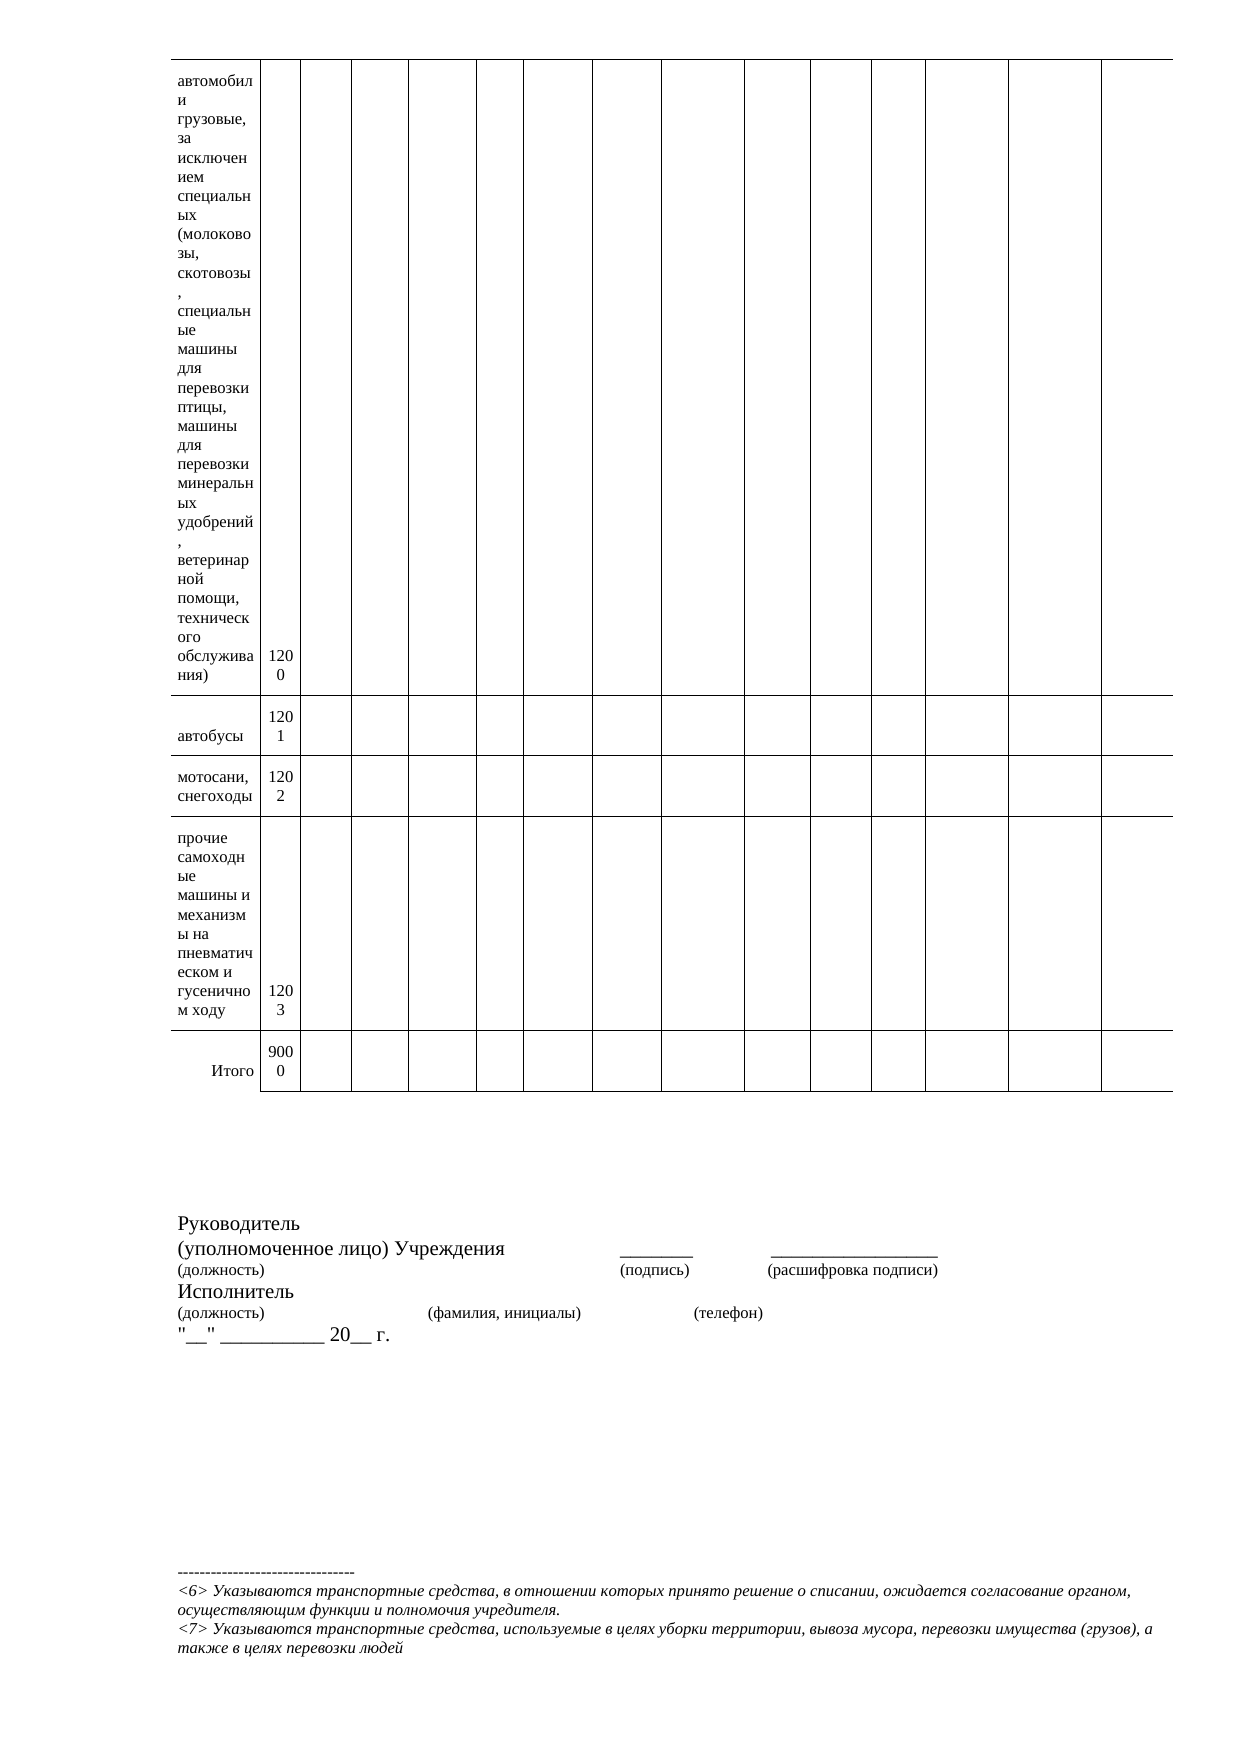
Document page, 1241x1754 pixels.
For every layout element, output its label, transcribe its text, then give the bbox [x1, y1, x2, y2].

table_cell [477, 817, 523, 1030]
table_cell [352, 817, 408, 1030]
text (уполномоченное лицо) Учреждения _______ ________________ [177, 1235, 1167, 1259]
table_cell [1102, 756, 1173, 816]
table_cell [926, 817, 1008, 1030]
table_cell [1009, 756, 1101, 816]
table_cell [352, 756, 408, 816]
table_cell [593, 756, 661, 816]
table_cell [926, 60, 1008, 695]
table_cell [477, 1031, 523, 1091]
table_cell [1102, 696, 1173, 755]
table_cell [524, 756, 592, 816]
text (должность) (фамилия, инициалы) (телефон) [177, 1303, 1167, 1322]
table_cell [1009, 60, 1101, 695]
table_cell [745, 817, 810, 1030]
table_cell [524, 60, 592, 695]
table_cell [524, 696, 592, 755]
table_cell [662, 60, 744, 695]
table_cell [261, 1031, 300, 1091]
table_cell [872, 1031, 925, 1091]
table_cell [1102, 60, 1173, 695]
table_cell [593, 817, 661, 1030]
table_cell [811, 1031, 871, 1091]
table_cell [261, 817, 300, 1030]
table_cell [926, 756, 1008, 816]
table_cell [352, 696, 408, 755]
text Руководитель [177, 1211, 1167, 1235]
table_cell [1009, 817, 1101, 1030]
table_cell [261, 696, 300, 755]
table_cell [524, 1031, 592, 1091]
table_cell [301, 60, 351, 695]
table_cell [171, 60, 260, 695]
text <6> Указываются транспортные средства, в отношении которых принято решение о списании, ожидается согласование органом, осуществляющим функции и полномочия учредителя. [177, 1581, 1167, 1619]
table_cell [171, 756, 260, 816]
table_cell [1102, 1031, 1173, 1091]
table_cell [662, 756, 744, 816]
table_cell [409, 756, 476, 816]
text -------------------------------- [177, 1562, 1167, 1581]
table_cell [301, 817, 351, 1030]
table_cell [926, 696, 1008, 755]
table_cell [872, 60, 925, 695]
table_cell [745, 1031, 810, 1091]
text (должность) (подпись) (расшифровка подписи) [177, 1259, 1167, 1279]
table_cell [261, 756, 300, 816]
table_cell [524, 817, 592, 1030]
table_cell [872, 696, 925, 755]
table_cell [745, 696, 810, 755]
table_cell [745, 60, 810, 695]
text Исполнитель [177, 1279, 1167, 1303]
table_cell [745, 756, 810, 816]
text "__" __________ 20__ г. [177, 1322, 1167, 1346]
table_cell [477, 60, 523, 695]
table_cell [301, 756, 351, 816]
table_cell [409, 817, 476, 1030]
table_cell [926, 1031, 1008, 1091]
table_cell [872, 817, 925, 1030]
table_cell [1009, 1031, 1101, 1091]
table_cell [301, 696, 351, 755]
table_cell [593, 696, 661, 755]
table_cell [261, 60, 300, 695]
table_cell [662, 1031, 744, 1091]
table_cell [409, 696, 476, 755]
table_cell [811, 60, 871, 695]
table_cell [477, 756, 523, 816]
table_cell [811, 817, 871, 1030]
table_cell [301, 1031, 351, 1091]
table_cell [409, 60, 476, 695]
text <7> Указываются транспортные средства, используемые в целях уборки территории, вывоза мусора, перевозки имущества (грузов), а также в целях перевозки людей [177, 1619, 1167, 1657]
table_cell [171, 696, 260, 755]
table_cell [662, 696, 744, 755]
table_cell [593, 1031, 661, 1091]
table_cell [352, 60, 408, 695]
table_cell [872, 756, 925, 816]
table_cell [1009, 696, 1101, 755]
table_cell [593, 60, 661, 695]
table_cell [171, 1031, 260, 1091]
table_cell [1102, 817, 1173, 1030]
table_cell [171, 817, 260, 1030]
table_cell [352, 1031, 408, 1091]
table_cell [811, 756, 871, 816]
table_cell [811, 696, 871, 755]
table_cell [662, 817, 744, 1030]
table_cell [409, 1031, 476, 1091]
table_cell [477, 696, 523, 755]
